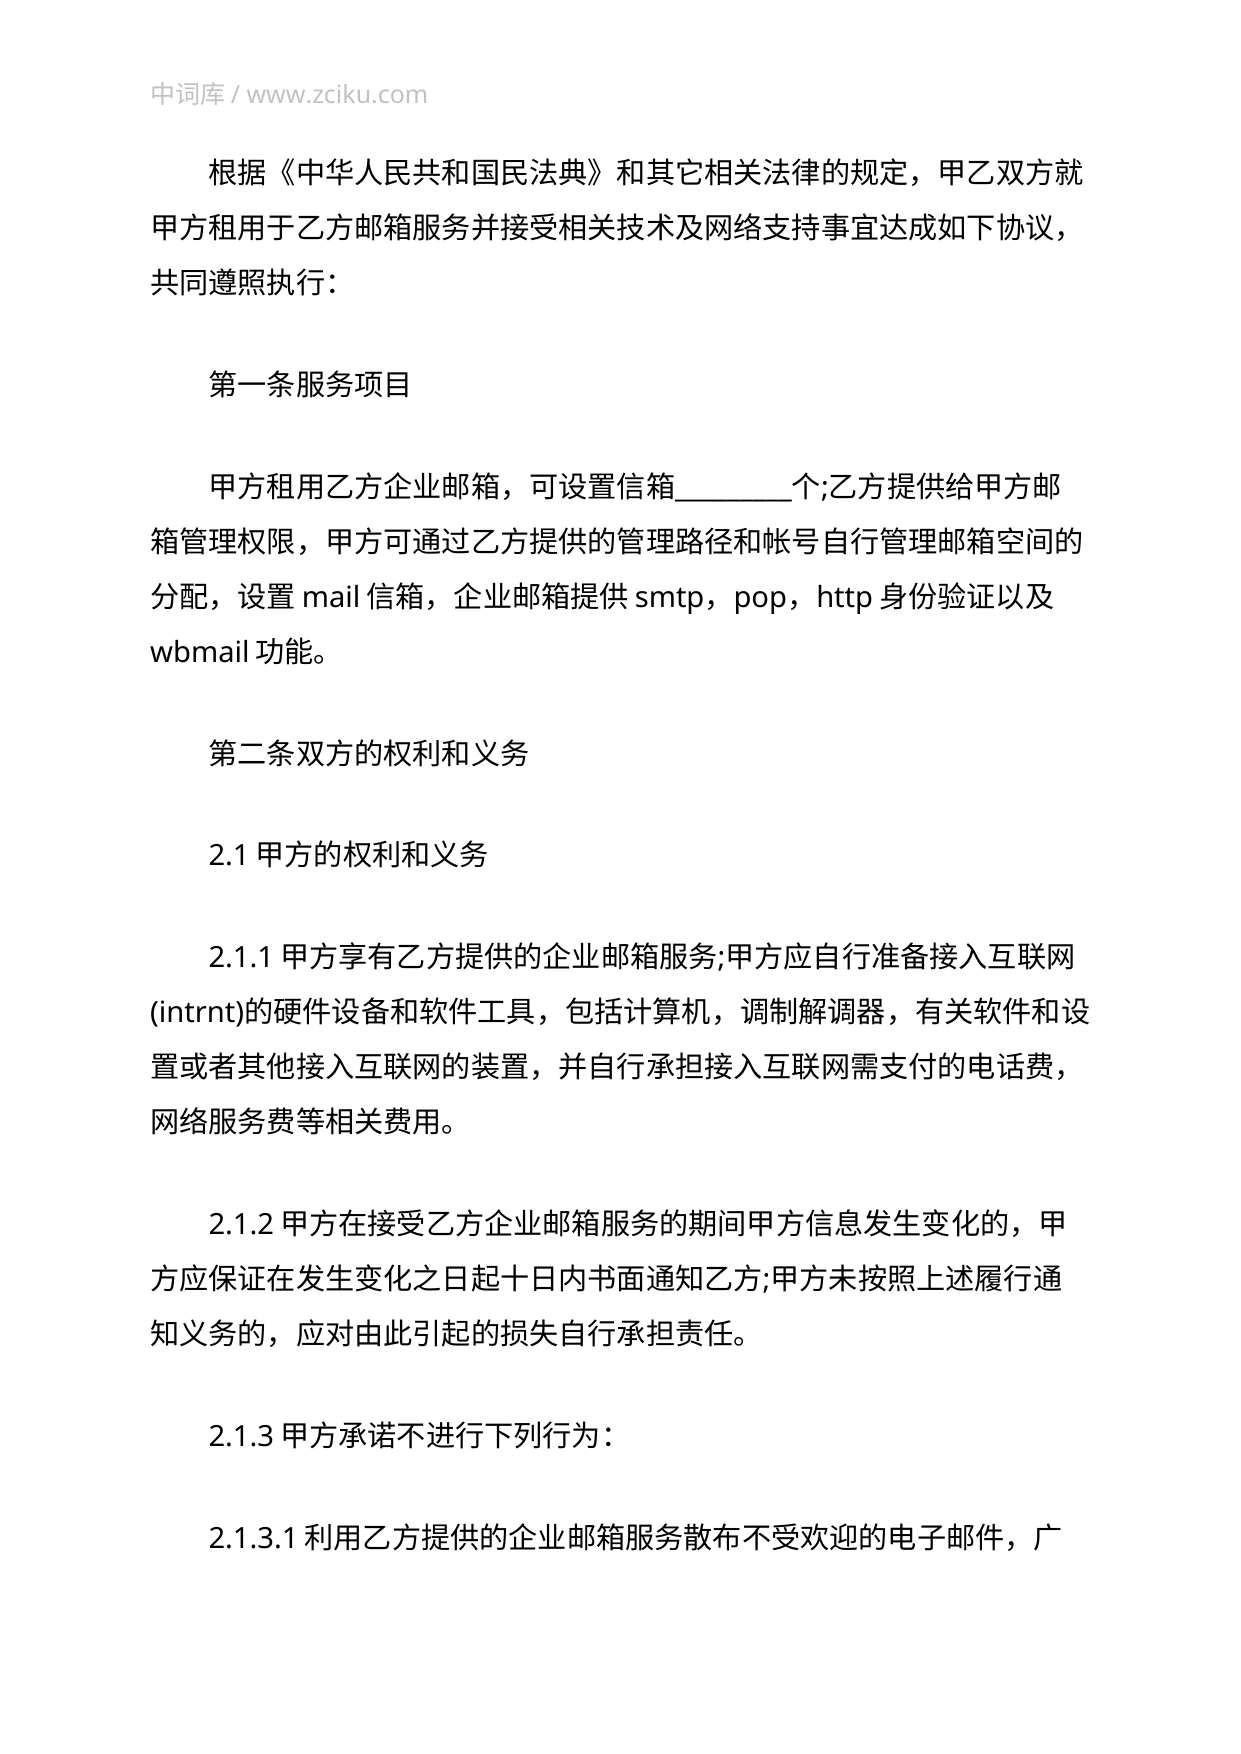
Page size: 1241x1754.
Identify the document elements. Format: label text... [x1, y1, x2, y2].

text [150, 1514, 1090, 1557]
text 2.1.3甲方承诺不进行下列行为： [150, 1412, 1090, 1455]
text 第二条双方的权利和义务 [150, 730, 1090, 772]
text 甲方租用乙方企业邮箱，可设置信箱_________个;乙方提供给甲方邮箱管理权限，甲方可通过乙方提供的管理路径和帐号自行管理邮箱空间的分配，设置mail信箱，企业邮箱提供smtp，pop，http身份验证以及wbmail功能。 [150, 463, 1090, 671]
text 根据《中华人民共和国民法典》和其它相关法律的规定，甲乙双方就甲方租用于乙方邮箱服务并接受相关技术及网络支持事宜达成如下协议，共同遵照执行： [150, 150, 1090, 302]
text 2.1.1甲方享有乙方提供的企业邮箱服务;甲方应自行准备接入互联网(intrnt)的硬件设备和软件工具，包括计算机，调制解调器，有关软件和设置或者其他接入互联网的装置，并自行承担接入互联网需支付的电话费，网络服务费等相关费用。 [150, 934, 1090, 1141]
text 2.1.2甲方在接受乙方企业邮箱服务的期间甲方信息发生变化的，甲方应保证在发生变化之日起十日内书面通知乙方;甲方未按照上述履行通知义务的，应对由此引起的损失自行承担责任。 [150, 1201, 1090, 1353]
text 2.1甲方的权利和义务 [150, 832, 1090, 874]
text 第一条服务项目 [150, 362, 1090, 404]
